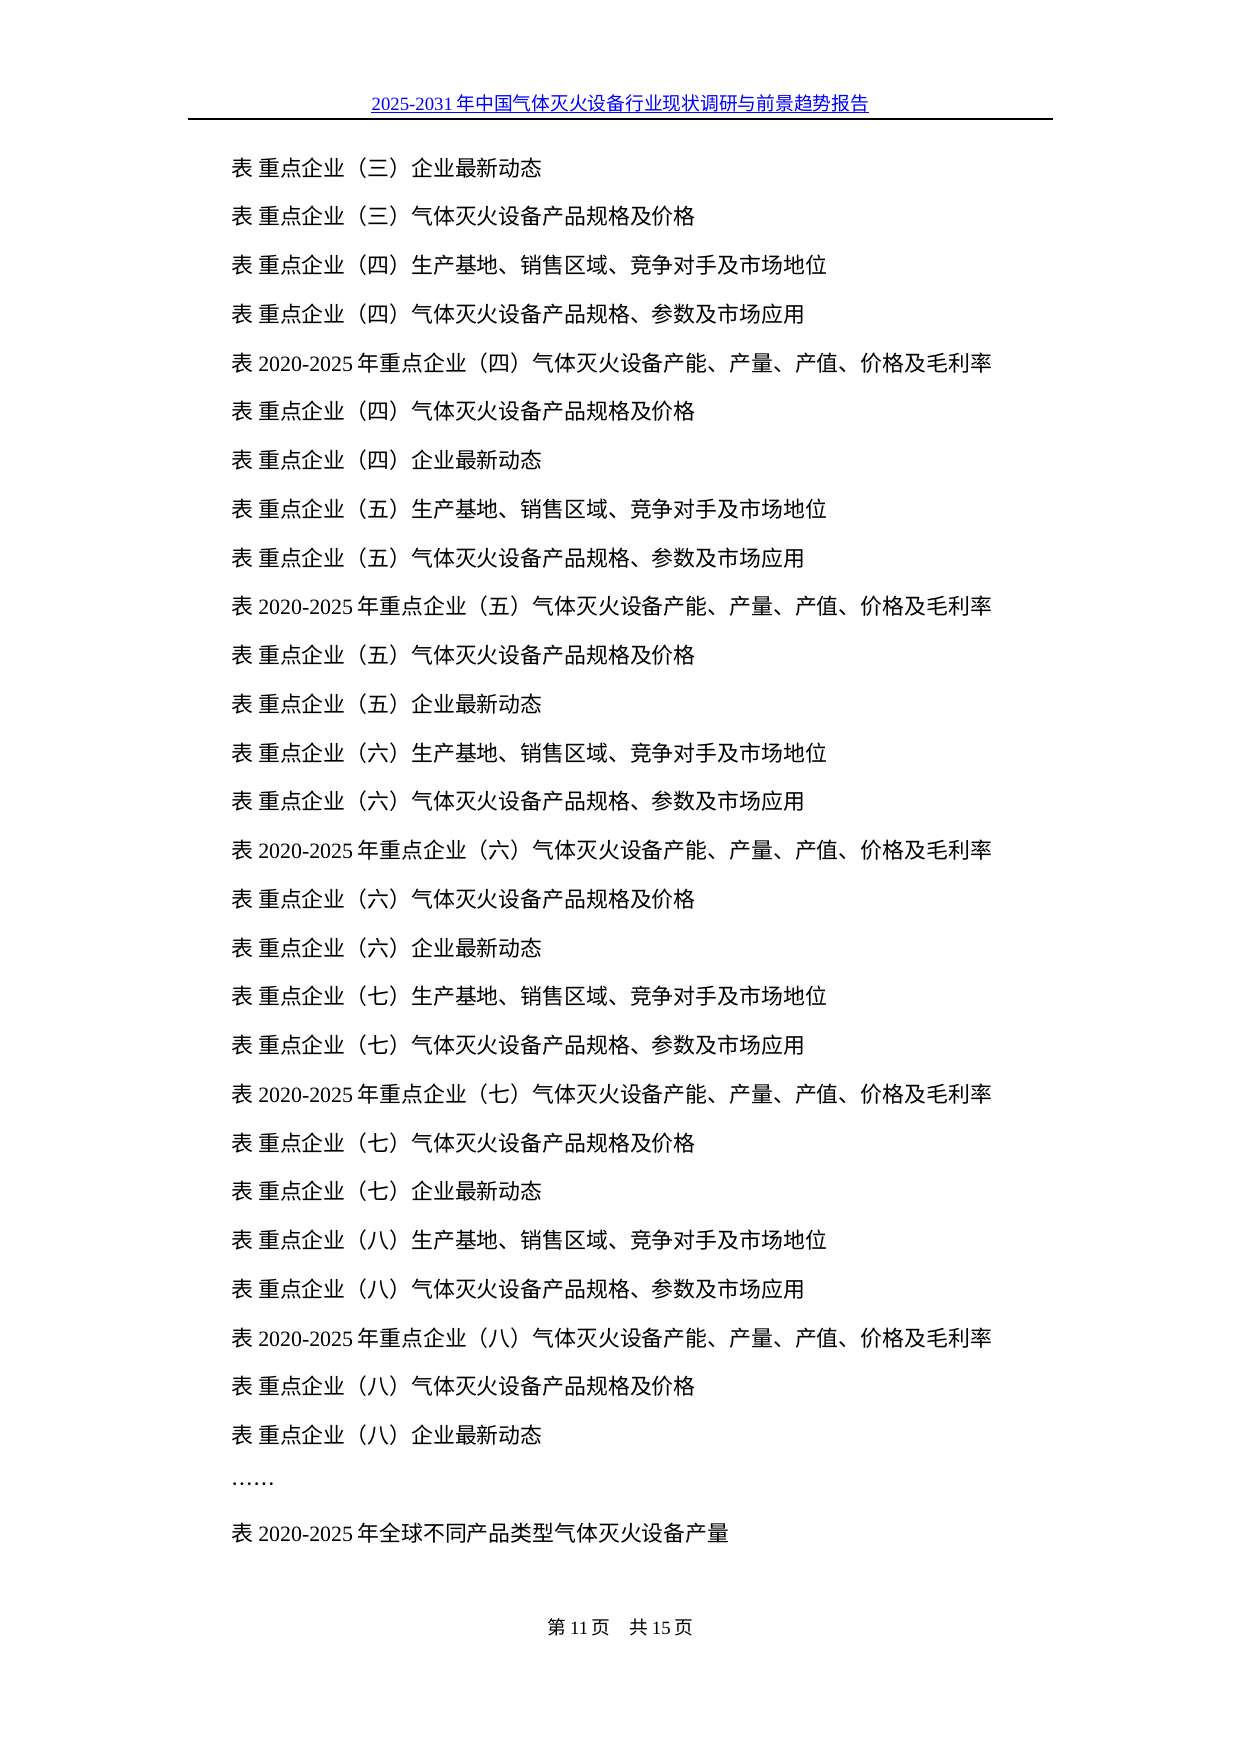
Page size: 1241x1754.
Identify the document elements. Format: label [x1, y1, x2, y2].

text [187, 150, 1053, 1548]
